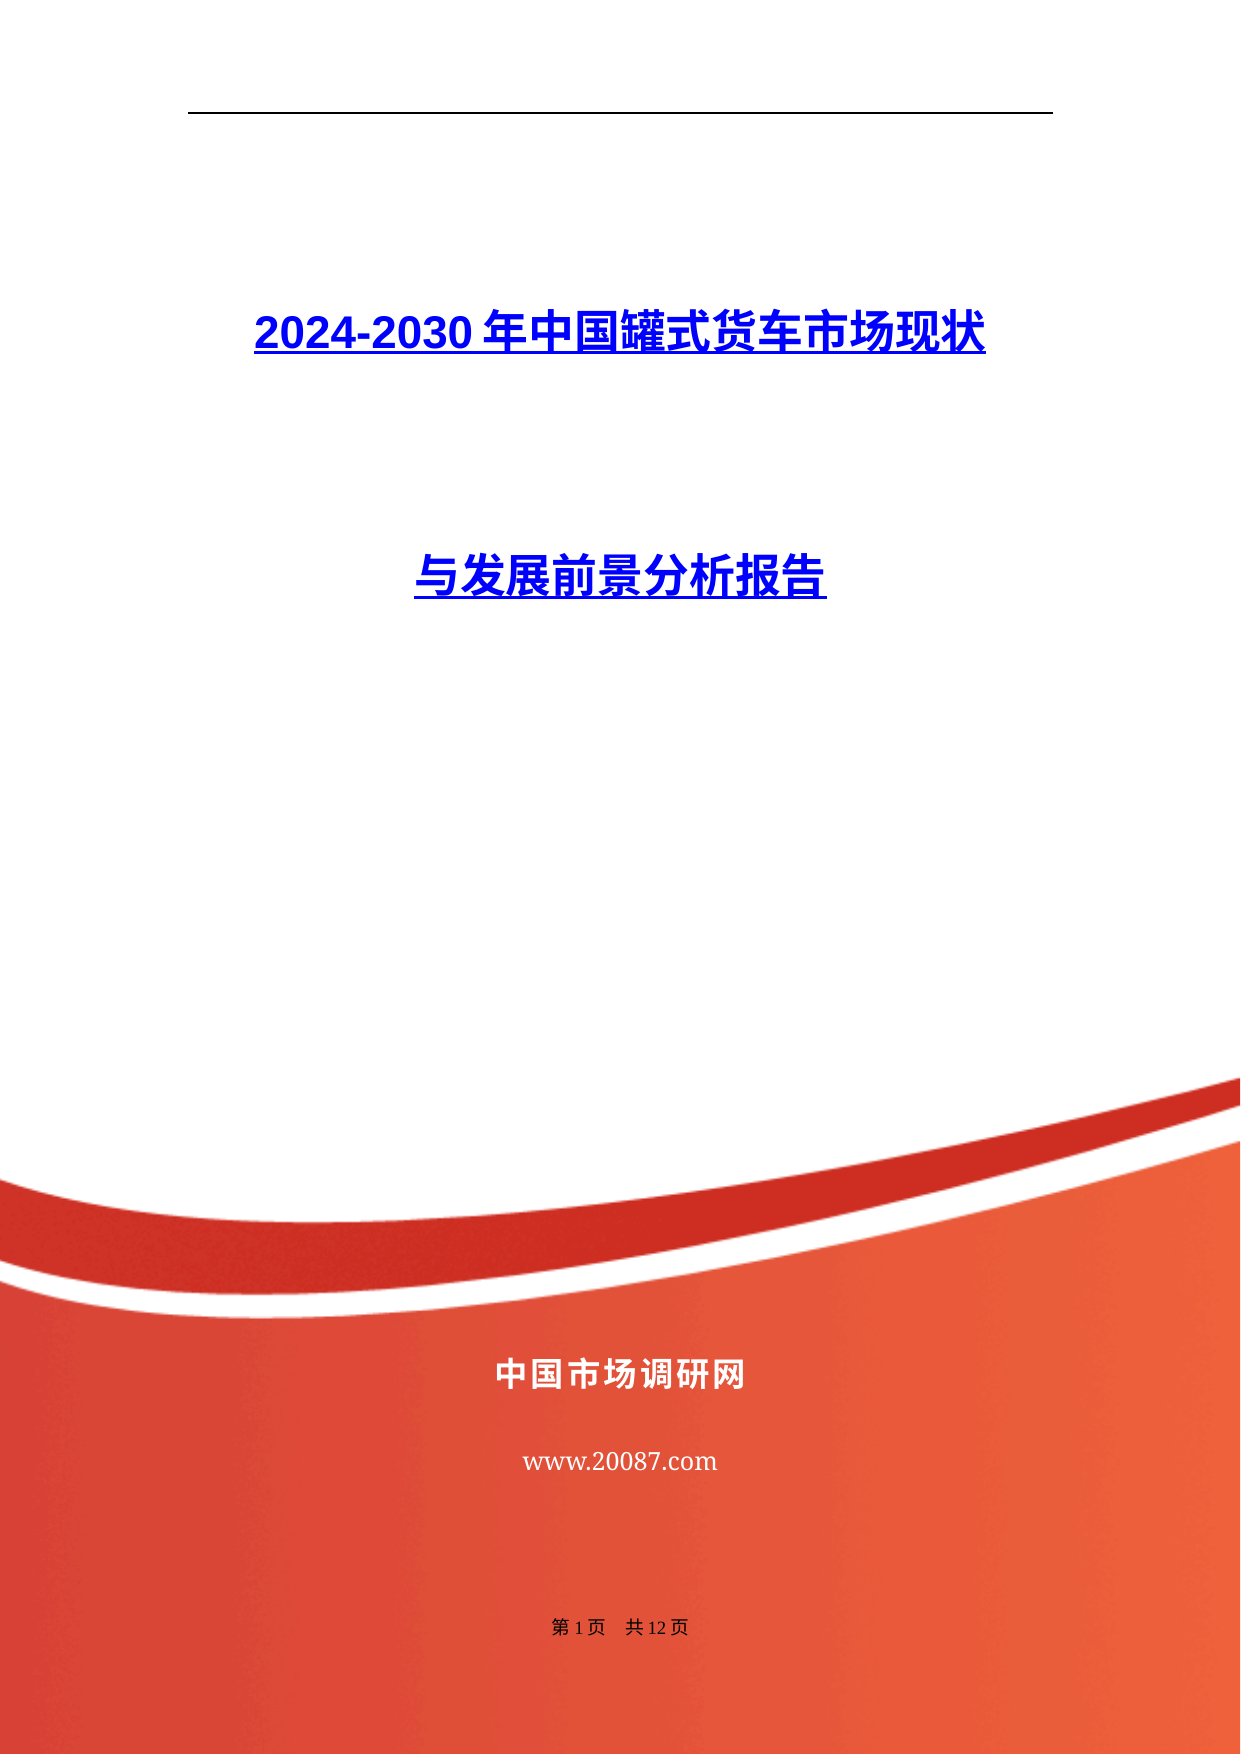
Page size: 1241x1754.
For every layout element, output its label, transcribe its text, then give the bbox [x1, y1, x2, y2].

table_header 2024-2030年中国罐式货车市场现状与发展前景分析报告 [188, 207, 1053, 773]
picture [0, 1006, 1241, 1754]
subtitle 中国市场调研网 [187, 1339, 1053, 1404]
text www.20087.com [187, 1428, 1053, 1493]
